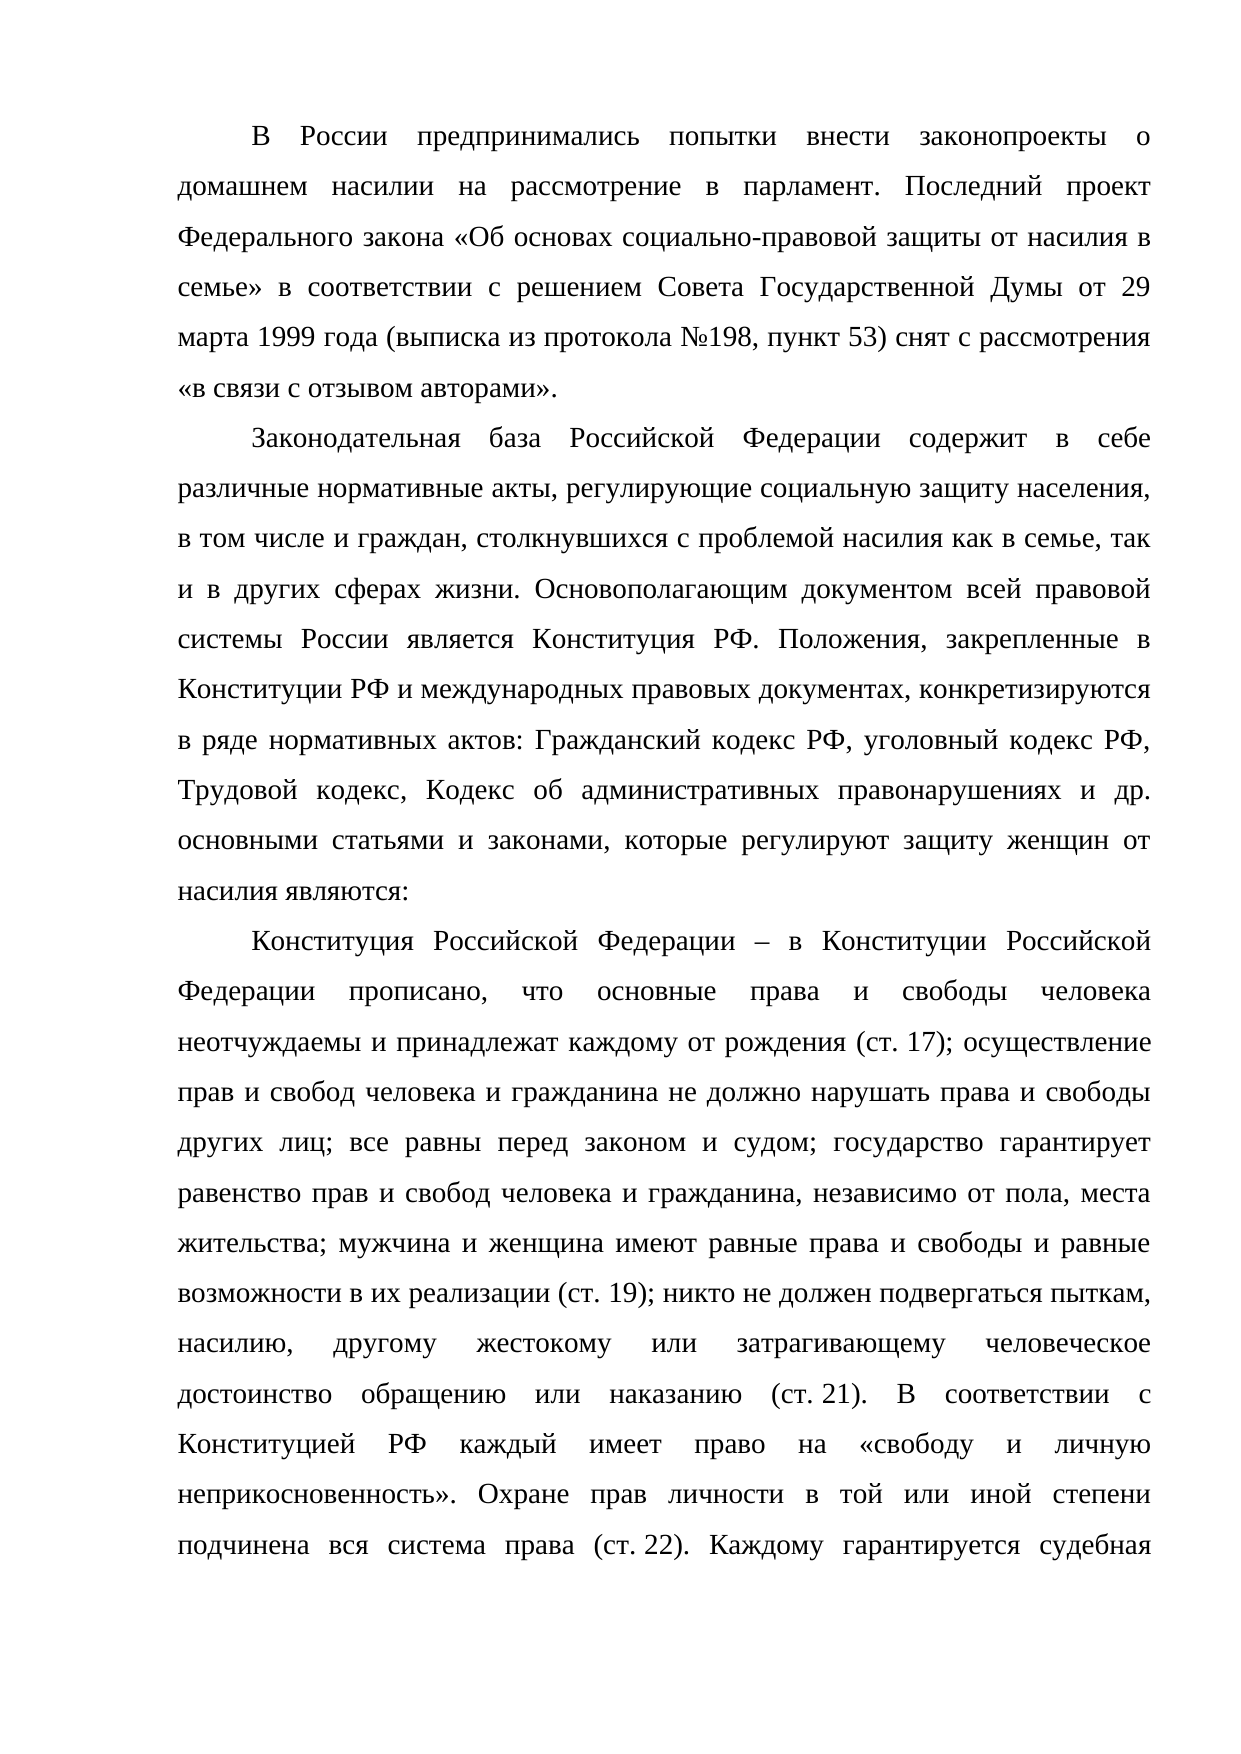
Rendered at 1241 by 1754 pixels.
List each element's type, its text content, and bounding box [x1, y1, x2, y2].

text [177, 923, 1152, 1560]
text Законодательная база Российской Федерации содержит в себе различные нормативные акты, регулирующие социальную защиту населения, в том числе и граждан, столкнувшихся с проблемой насилия как в семье, так и в других сферах жизни. Основополагающим документом всей правовой системы России является Конституция РФ. Положения, закрепленные в Конституции РФ и международных правовых документах, конкретизируются в ряде нормативных актов: Гражданский кодекс РФ, уголовный кодекс РФ, Трудовой кодекс, Кодекс об административных правонарушениях и др. основными статьями и законами, которые регулируют защиту женщин от насилия являются: [177, 420, 1152, 906]
text В России предпринимались попытки внести законопроекты о домашнем насилии на рассмотрение в парламент. Последний проект Федерального закона «Об основах социально-правовой защиты от насилия в семье» в соответствии с решением Совета Государственной Думы от 29 марта 1999 года (выписка из протокола №198, пункт 53) снят с рассмотрения «в связи с отзывом авторами». [177, 118, 1152, 403]
